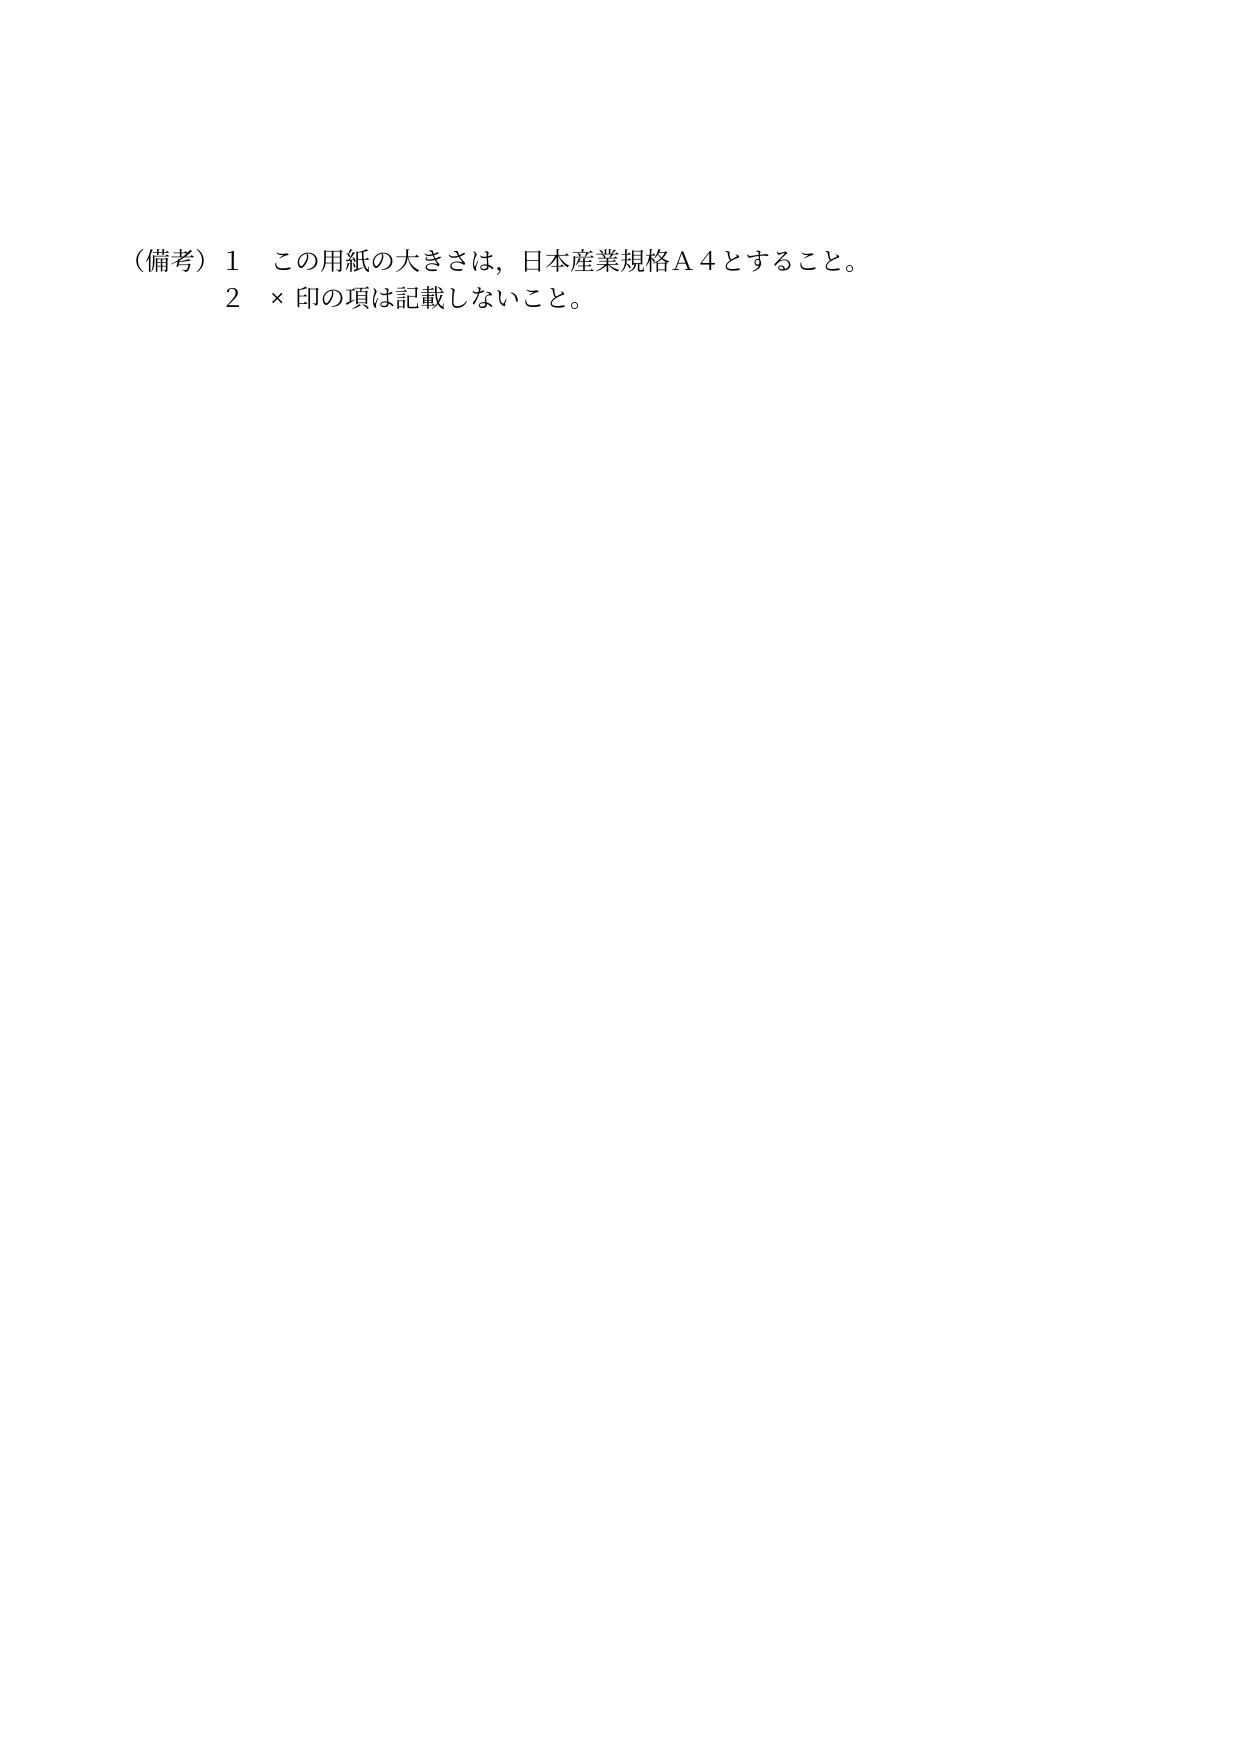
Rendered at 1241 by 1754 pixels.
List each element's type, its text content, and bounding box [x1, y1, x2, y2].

text ２ ×印の項は記載しないこと。 [120, 278, 1120, 315]
text （備考）１ この用紙の大きさは，日本産業規格Ａ４とすること。 [120, 241, 1120, 278]
